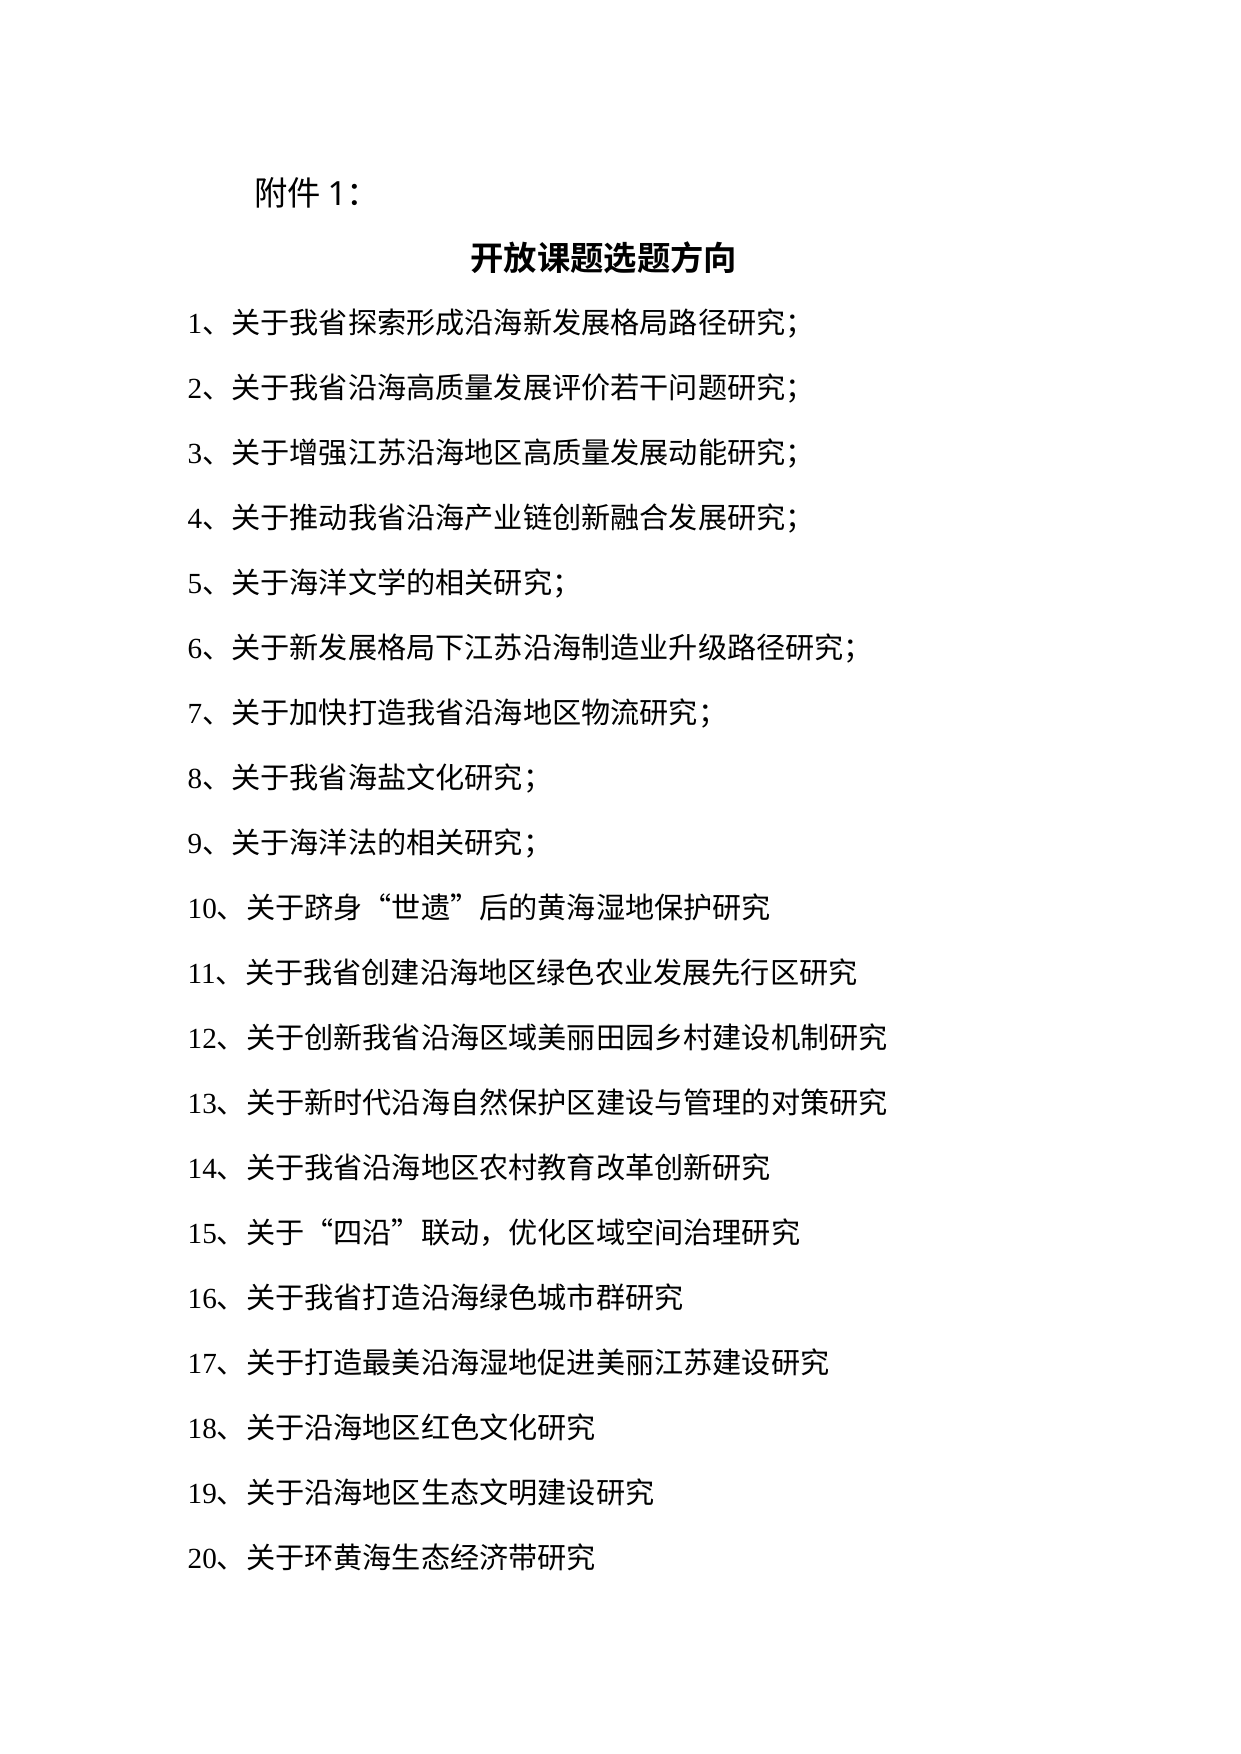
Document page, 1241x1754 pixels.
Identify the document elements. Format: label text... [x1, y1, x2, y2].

text 20、关于环黄海生态经济带研究 [187, 1524, 1053, 1589]
text 15、关于“四沿”联动，优化区域空间治理研究 [187, 1199, 1053, 1264]
text 14、关于我省沿海地区农村教育改革创新研究 [187, 1134, 1053, 1199]
text 9、关于海洋法的相关研究； [187, 809, 1053, 874]
text 附件1： [187, 159, 1053, 224]
text 5、关于海洋文学的相关研究； [187, 549, 1053, 614]
text 18、关于沿海地区红色文化研究 [187, 1394, 1053, 1459]
text 12、关于创新我省沿海区域美丽田园乡村建设机制研究 [187, 1004, 1053, 1069]
text 开放课题选题方向 [187, 224, 1053, 289]
text 17、关于打造最美沿海湿地促进美丽江苏建设研究 [187, 1329, 1053, 1394]
text 10、关于跻身“世遗”后的黄海湿地保护研究 [187, 874, 1053, 939]
text 4、关于推动我省沿海产业链创新融合发展研究； [187, 484, 1053, 549]
text 6、关于新发展格局下江苏沿海制造业升级路径研究； [187, 614, 1053, 679]
text 16、关于我省打造沿海绿色城市群研究 [187, 1264, 1053, 1329]
text 11、关于我省创建沿海地区绿色农业发展先行区研究 [187, 939, 1053, 1004]
text 3、关于增强江苏沿海地区高质量发展动能研究； [187, 419, 1053, 484]
text 8、关于我省海盐文化研究； [187, 744, 1053, 809]
text 2、关于我省沿海高质量发展评价若干问题研究； [187, 354, 1053, 419]
text 19、关于沿海地区生态文明建设研究 [187, 1459, 1053, 1524]
text 7、关于加快打造我省沿海地区物流研究； [187, 679, 1053, 744]
text 1、关于我省探索形成沿海新发展格局路径研究； [187, 289, 1053, 354]
text 13、关于新时代沿海自然保护区建设与管理的对策研究 [187, 1069, 1053, 1134]
